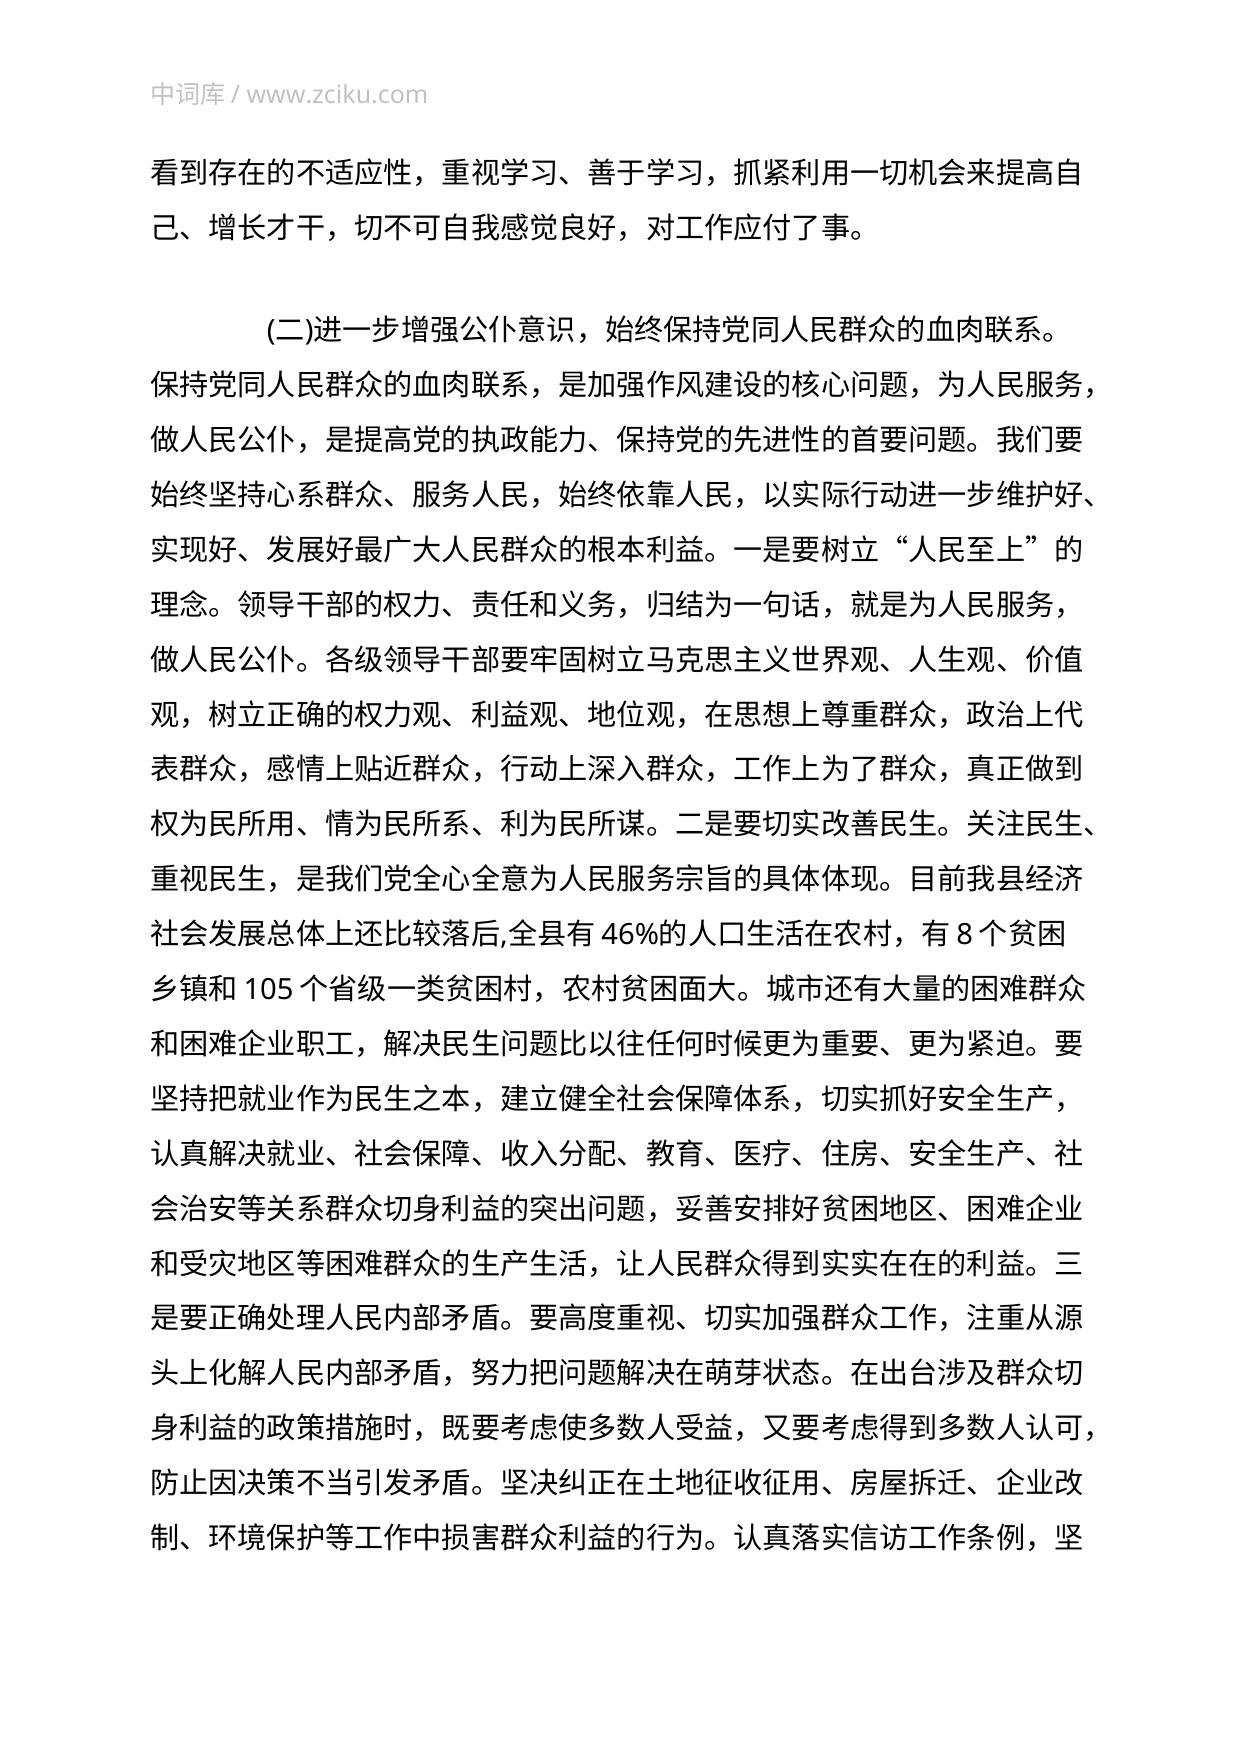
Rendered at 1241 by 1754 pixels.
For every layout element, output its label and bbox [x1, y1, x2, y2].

text [150, 150, 1090, 247]
text [150, 307, 1090, 1557]
